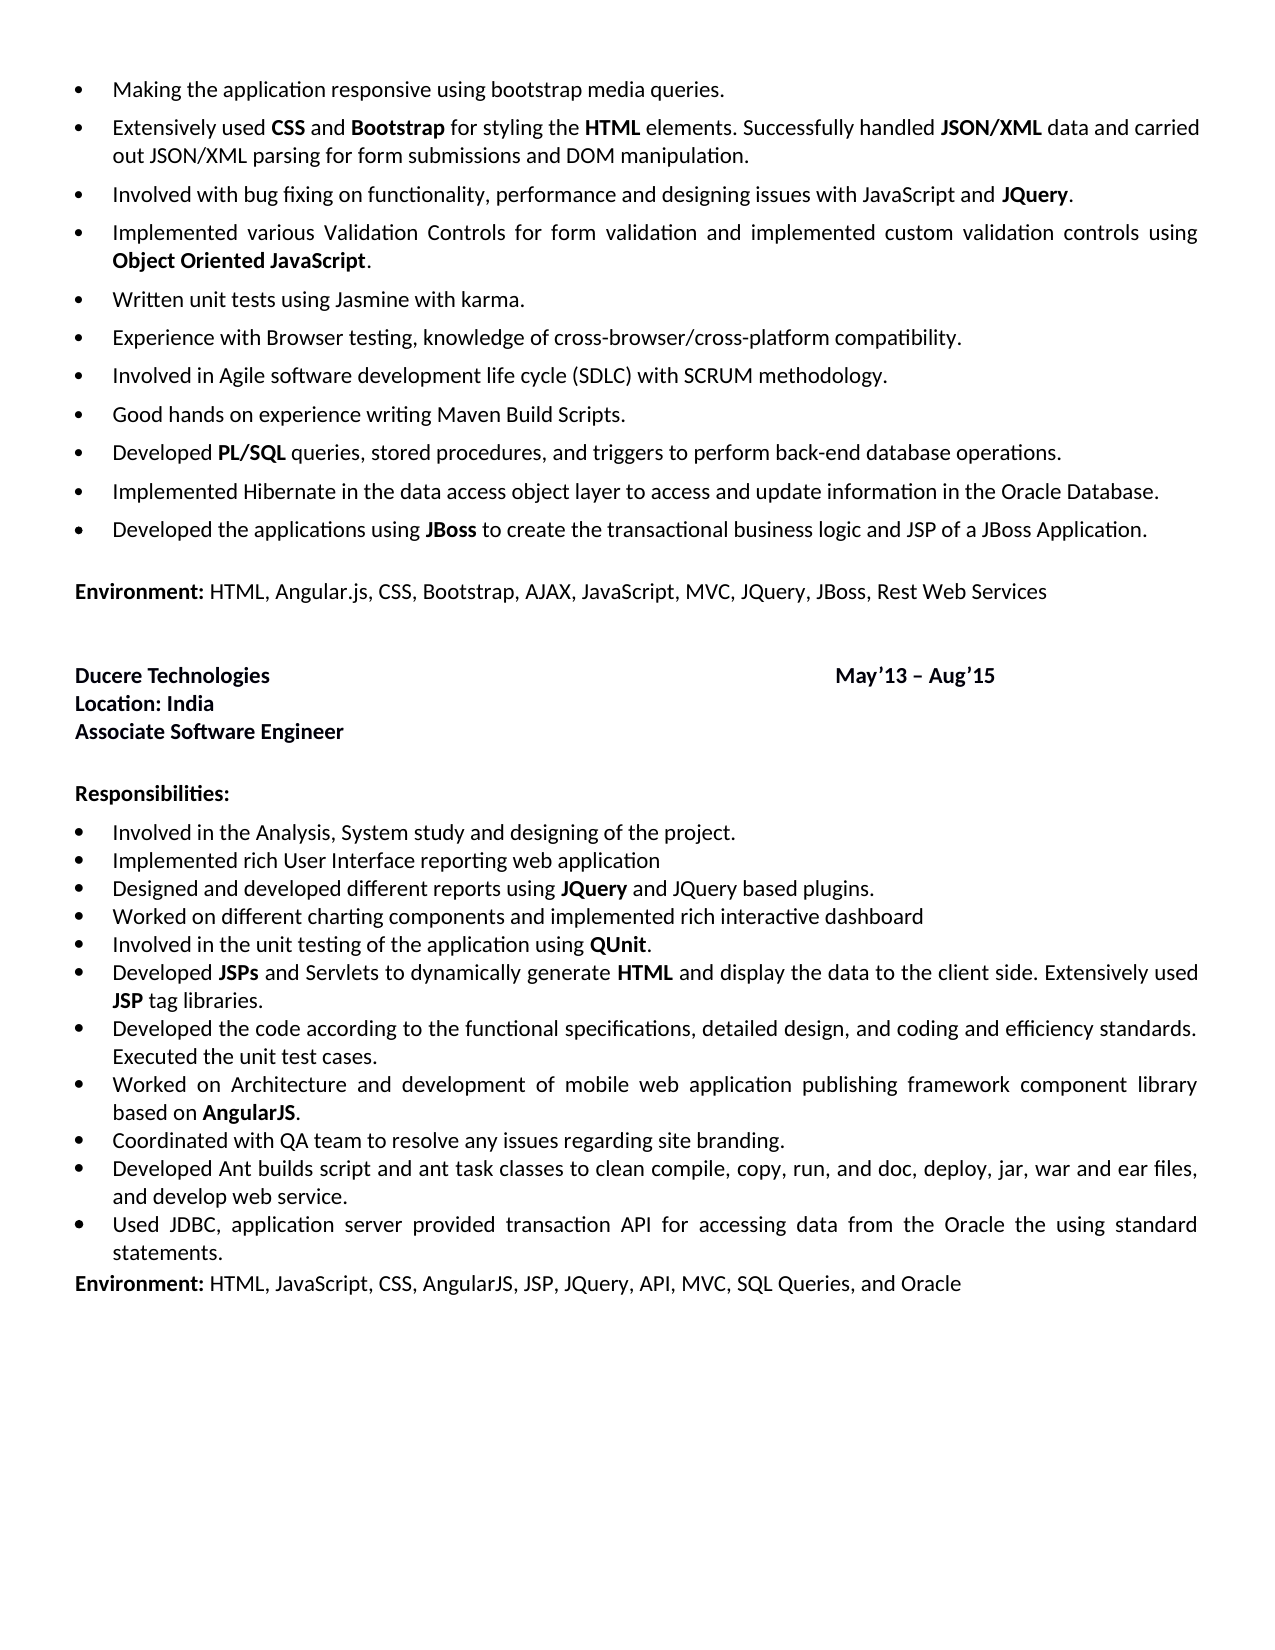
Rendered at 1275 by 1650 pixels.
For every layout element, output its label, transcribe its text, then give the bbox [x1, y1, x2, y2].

text Associate Software Engineer [75, 717, 1200, 745]
text Environment: HTML, Angular.js, CSS, Bootstrap, AJAX, JavaScript, MVC, JQuery, JBoss, Rest Web Services [75, 577, 1200, 605]
list Involved in the Analysis, System study and designing of the project. [75, 818, 1200, 846]
list Designed and developed different reports using JQuery and JQuery based plugins. [75, 874, 1200, 902]
list Developed JSPs and Servlets to dynamically generate HTML and display the data to the client side. Extensively used JSP tag libraries. [75, 958, 1200, 1014]
list Developed the applications using JBoss to create the transactional business logic and JSP of a JBoss Application. [75, 515, 1200, 543]
list Experience with Browser testing, knowledge of cross-browser/cross-platform compatibility. [75, 323, 1200, 351]
list Worked on different charting components and implemented rich interactive dashboard [75, 902, 1200, 930]
list Developed the code according to the functional specifications, detailed design, and coding and efficiency standards. Executed the unit test cases. [75, 1014, 1200, 1070]
text Location: India [75, 689, 1200, 717]
list Developed PL/SQL queries, stored procedures, and triggers to perform back-end database operations. [75, 438, 1200, 467]
list Implemented rich User Interface reporting web application [75, 846, 1200, 874]
list Good hands on experience writing Maven Build Scripts. [75, 400, 1200, 428]
list Involved in Agile software development life cycle (SDLC) with SCRUM methodology. [75, 362, 1200, 390]
list Involved in the unit testing of the application using QUnit. [75, 930, 1200, 958]
list Coordinated with QA team to resolve any issues regarding site branding. [75, 1126, 1200, 1154]
list Implemented Hibernate in the data access object layer to access and update information in the Oracle Database. [75, 477, 1200, 505]
list Worked on Architecture and development of mobile web application publishing framework component library based on AngularJS. [75, 1070, 1200, 1126]
list Written unit tests using Jasmine with karma. [75, 285, 1200, 313]
list Extensively used CSS and Bootstrap for styling the HTML elements. Successfully handled JSON/XML data and carried out JSON/XML parsing for form submissions and DOM manipulation. [75, 113, 1200, 169]
list Making the application responsive using bootstrap media queries. [75, 75, 1200, 103]
list Implemented various Validation Controls for form validation and implemented custom validation controls using Object Oriented JavaScript. [75, 218, 1200, 274]
list Used JDBC, application server provided transaction API for accessing data from the Oracle the using standard statements. [75, 1210, 1200, 1266]
text Ducere Technologies May’13 – Aug’15 [75, 661, 1200, 689]
list Developed Ant builds script and ant task classes to clean compile, copy, run, and doc, deploy, jar, war and ear files, and develop web service. [75, 1154, 1200, 1210]
text Environment: HTML, JavaScript, CSS, AngularJS, JSP, JQuery, API, MVC, SQL Queries, and Oracle [75, 1269, 1200, 1297]
list Involved with bug fixing on functionality, performance and designing issues with JavaScript and JQuery. [75, 180, 1200, 208]
text Responsibilities: [75, 779, 1200, 807]
